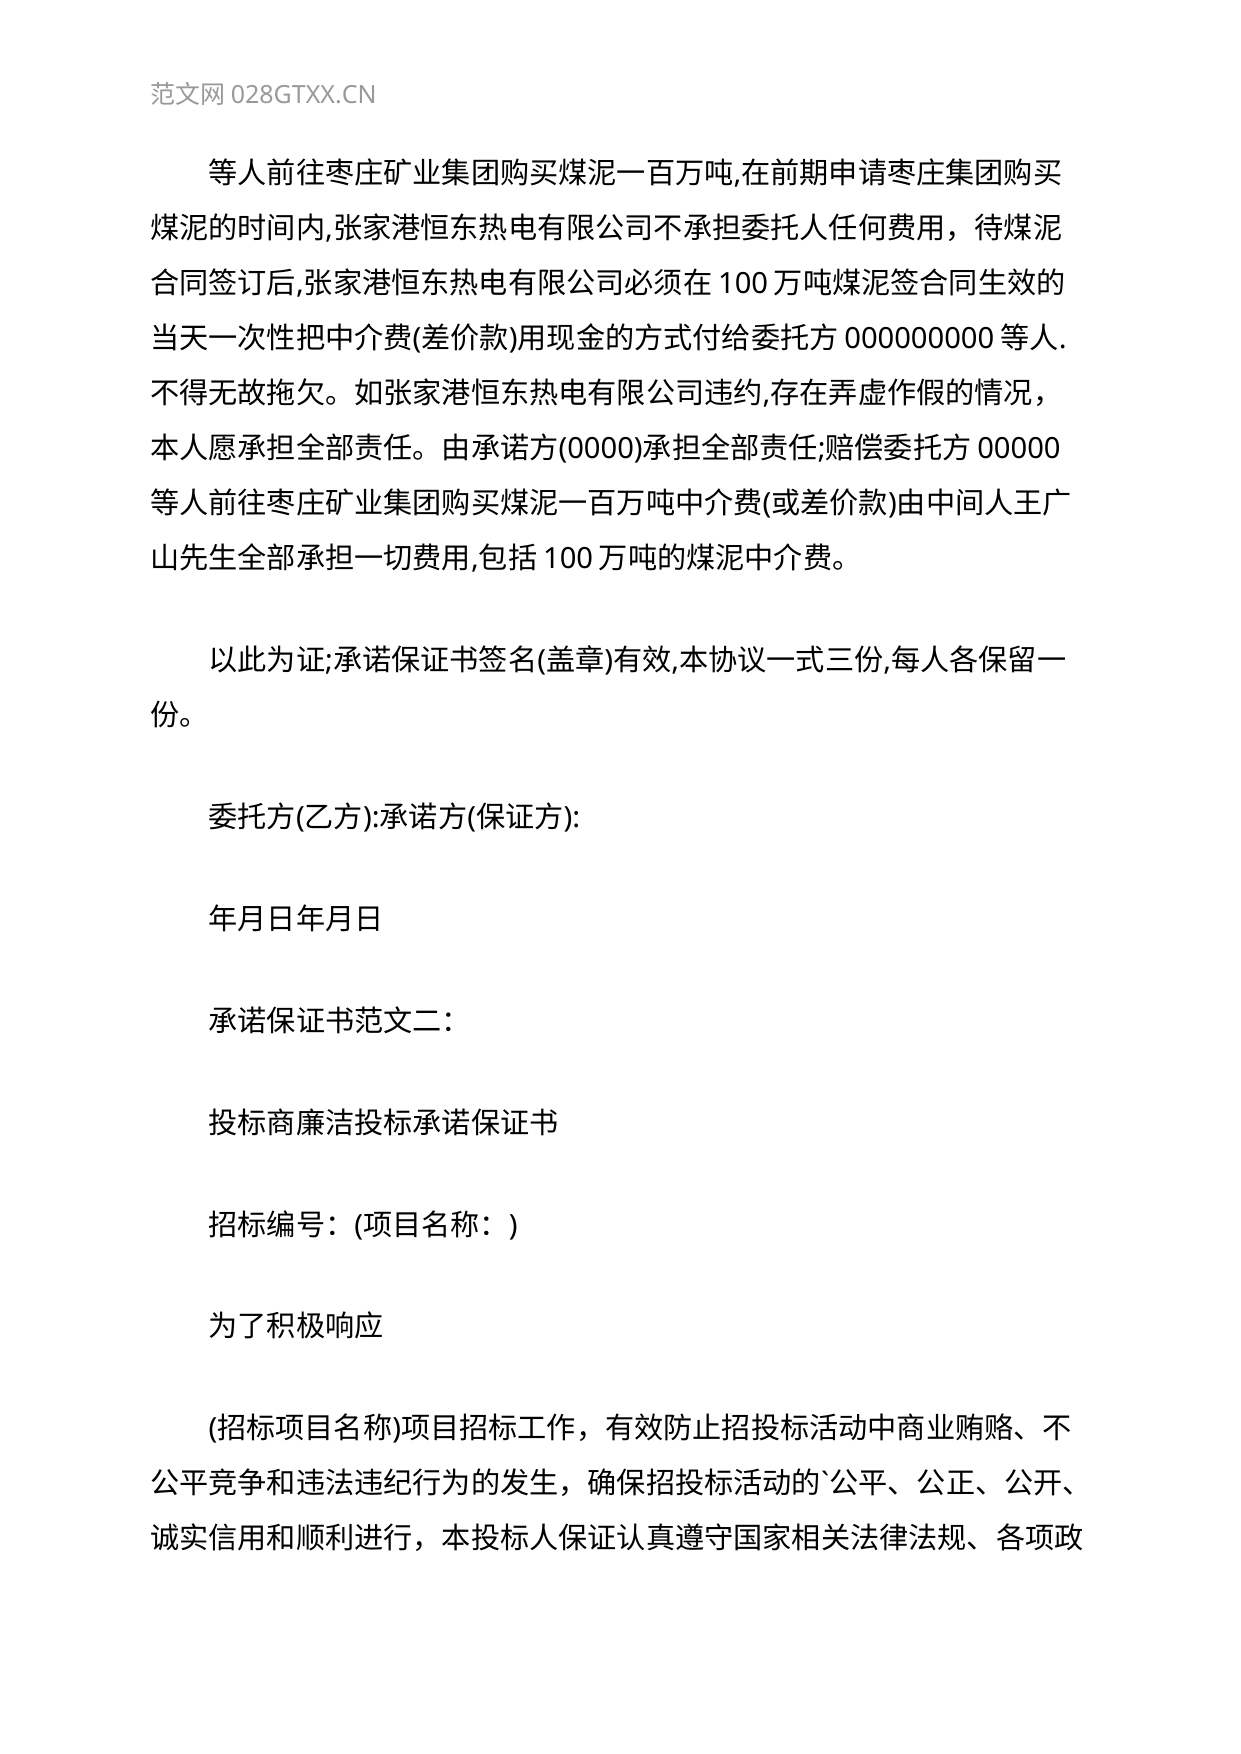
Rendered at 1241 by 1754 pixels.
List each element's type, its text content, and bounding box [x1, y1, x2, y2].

text 以此为证;承诺保证书签名(盖章)有效,本协议一式三份,每人各保留一份。 [150, 637, 1090, 734]
text 年月日年月日 [150, 896, 1090, 938]
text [150, 1405, 1090, 1557]
text 招标编号：(项目名称：) [150, 1201, 1090, 1243]
text 投标商廉洁投标承诺保证书 [150, 1099, 1090, 1142]
text 委托方(乙方):承诺方(保证方): [150, 794, 1090, 836]
text 等人前往枣庄矿业集团购买煤泥一百万吨,在前期申请枣庄集团购买煤泥的时间内,张家港恒东热电有限公司不承担委托人任何费用，待煤泥合同签订后,张家港恒东热电有限公司必须在100万吨煤泥签合同生效的当天一次性把中介费(差价款)用现金的方式付给委托方000000000等人.不得无故拖欠。如张家港恒东热电有限公司违约,存在弄虚作假的情况，本人愿承担全部责任。由承诺方(0000)承担全部责任;赔偿委托方00000等人前往枣庄矿业集团购买煤泥一百万吨中介费(或差价款)由中间人王广山先生全部承担一切费用,包括100万吨的煤泥中介费。 [150, 150, 1090, 577]
text 承诺保证书范文二： [150, 997, 1090, 1040]
text 为了积极响应 [150, 1303, 1090, 1345]
